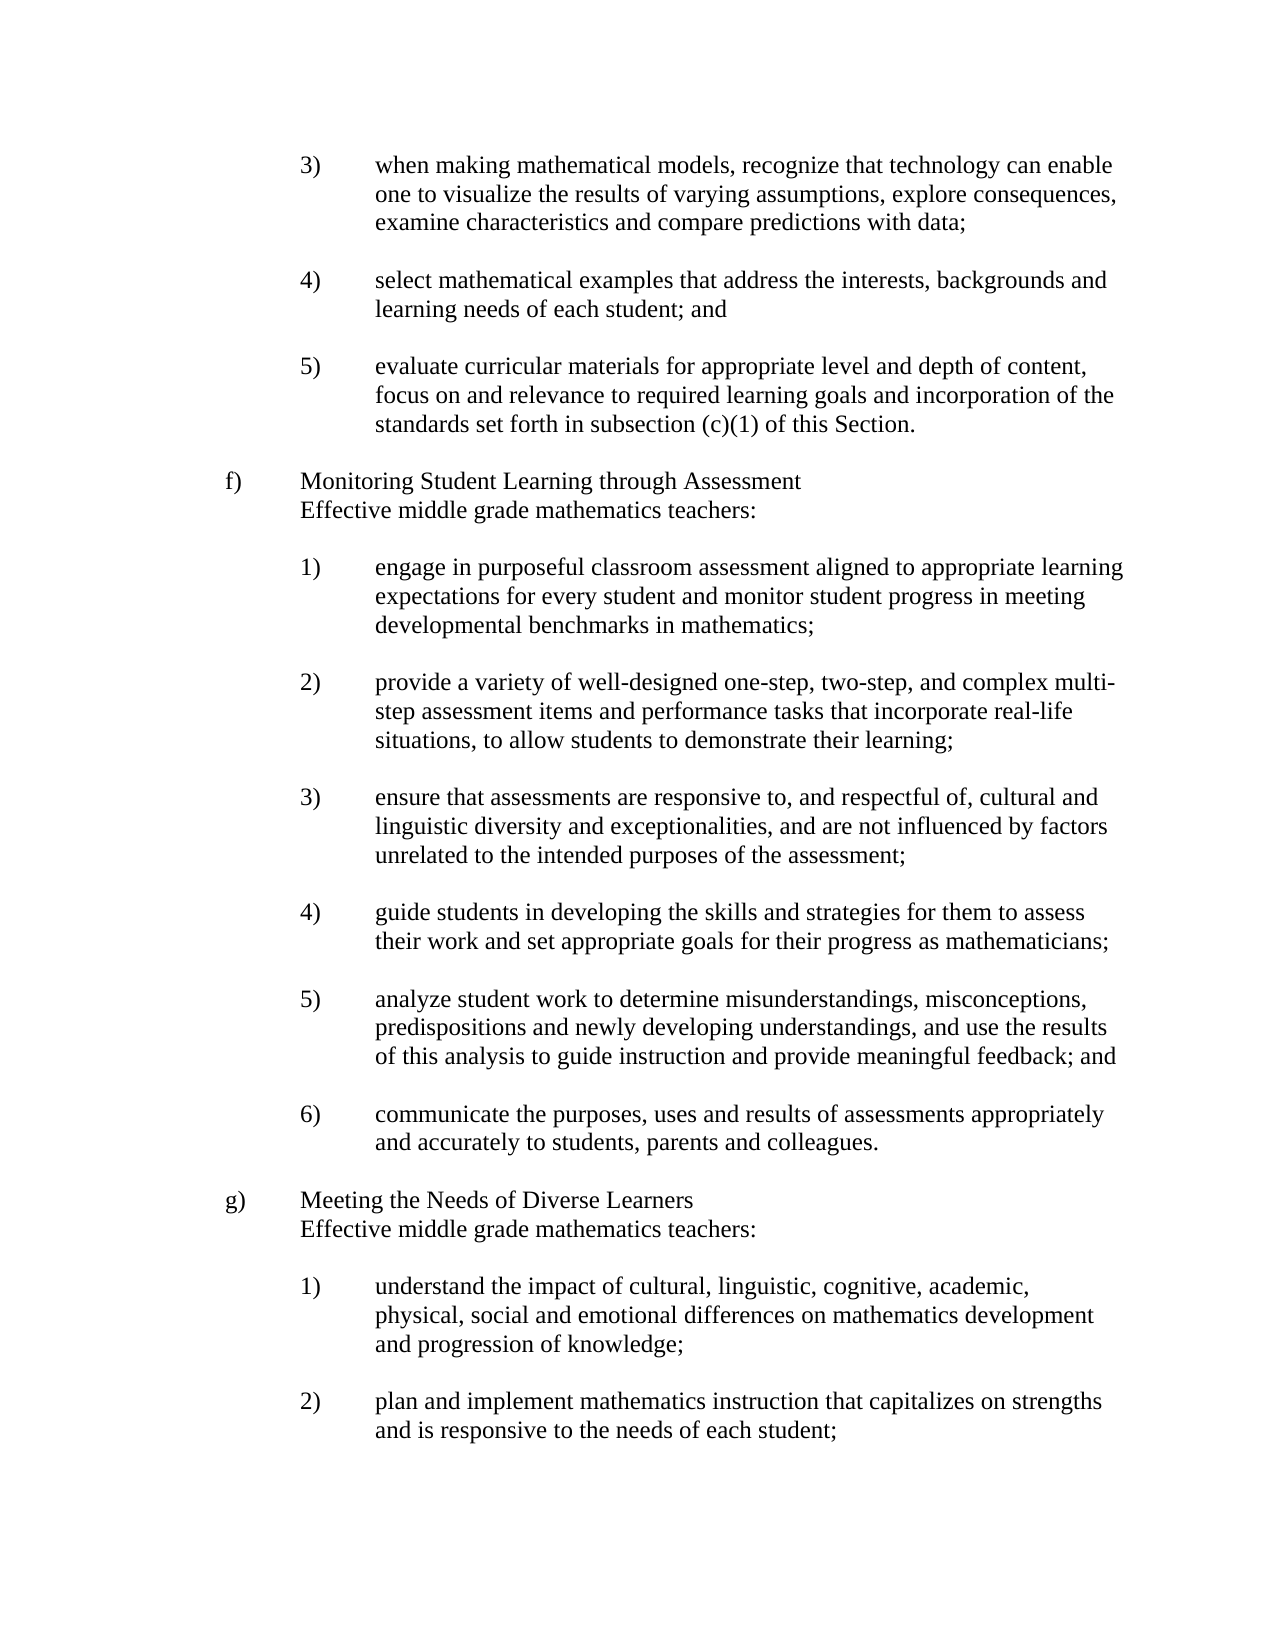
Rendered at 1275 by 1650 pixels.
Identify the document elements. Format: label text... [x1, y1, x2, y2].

text Effective middle grade mathematics teachers: [262, 495, 1125, 524]
text 5) evaluate curricular materials for appropriate level and depth of content, focus on and relevance to required learning goals and incorporation of the standards set forth in subsection (c)(1) of this Section. [300, 351, 1125, 437]
text 5) analyze student work to determine misunderstandings, misconceptions, predispositions and newly developing understandings, and use the results of this analysis to guide instruction and provide meaningful feedback; and [300, 984, 1125, 1070]
text 6) communicate the purposes, uses and results of assessments appropriately and accurately to students, parents and colleagues. [300, 1099, 1125, 1156]
text Effective middle grade mathematics teachers: [262, 1214, 1125, 1242]
text g) Meeting the Needs of Diverse Learners [225, 1185, 1125, 1214]
text 3) ensure that assessments are responsive to, and respectful of, cultural and linguistic diversity and exceptionalities, and are not influenced by factors unrelated to the intended purposes of the assessment; [300, 782, 1125, 869]
text 1) understand the impact of cultural, linguistic, cognitive, academic, physical, social and emotional differences on mathematics development and progression of knowledge; [300, 1271, 1125, 1357]
text 1) engage in purposeful classroom assessment aligned to appropriate learning expectations for every student and monitor student progress in meeting developmental benchmarks in mathematics; [300, 552, 1125, 639]
text 3) when making mathematical models, recognize that technology can enable one to visualize the results of varying assumptions, explore consequences, examine characteristics and compare predictions with data; [300, 150, 1125, 236]
text 2) provide a variety of well-designed one-step, two-step, and complex multi-step assessment items and performance tasks that incorporate real-life situations, to allow students to demonstrate their learning; [300, 667, 1125, 754]
text f) Monitoring Student Learning through Assessment [225, 466, 1125, 495]
text 4) select mathematical examples that address the interests, backgrounds and learning needs of each student; and [300, 265, 1125, 322]
text 4) guide students in developing the skills and strategies for them to assess their work and set appropriate goals for their progress as mathematicians; [300, 897, 1125, 955]
text 2) plan and implement mathematics instruction that capitalizes on strengths and is responsive to the needs of each student; [300, 1386, 1125, 1444]
